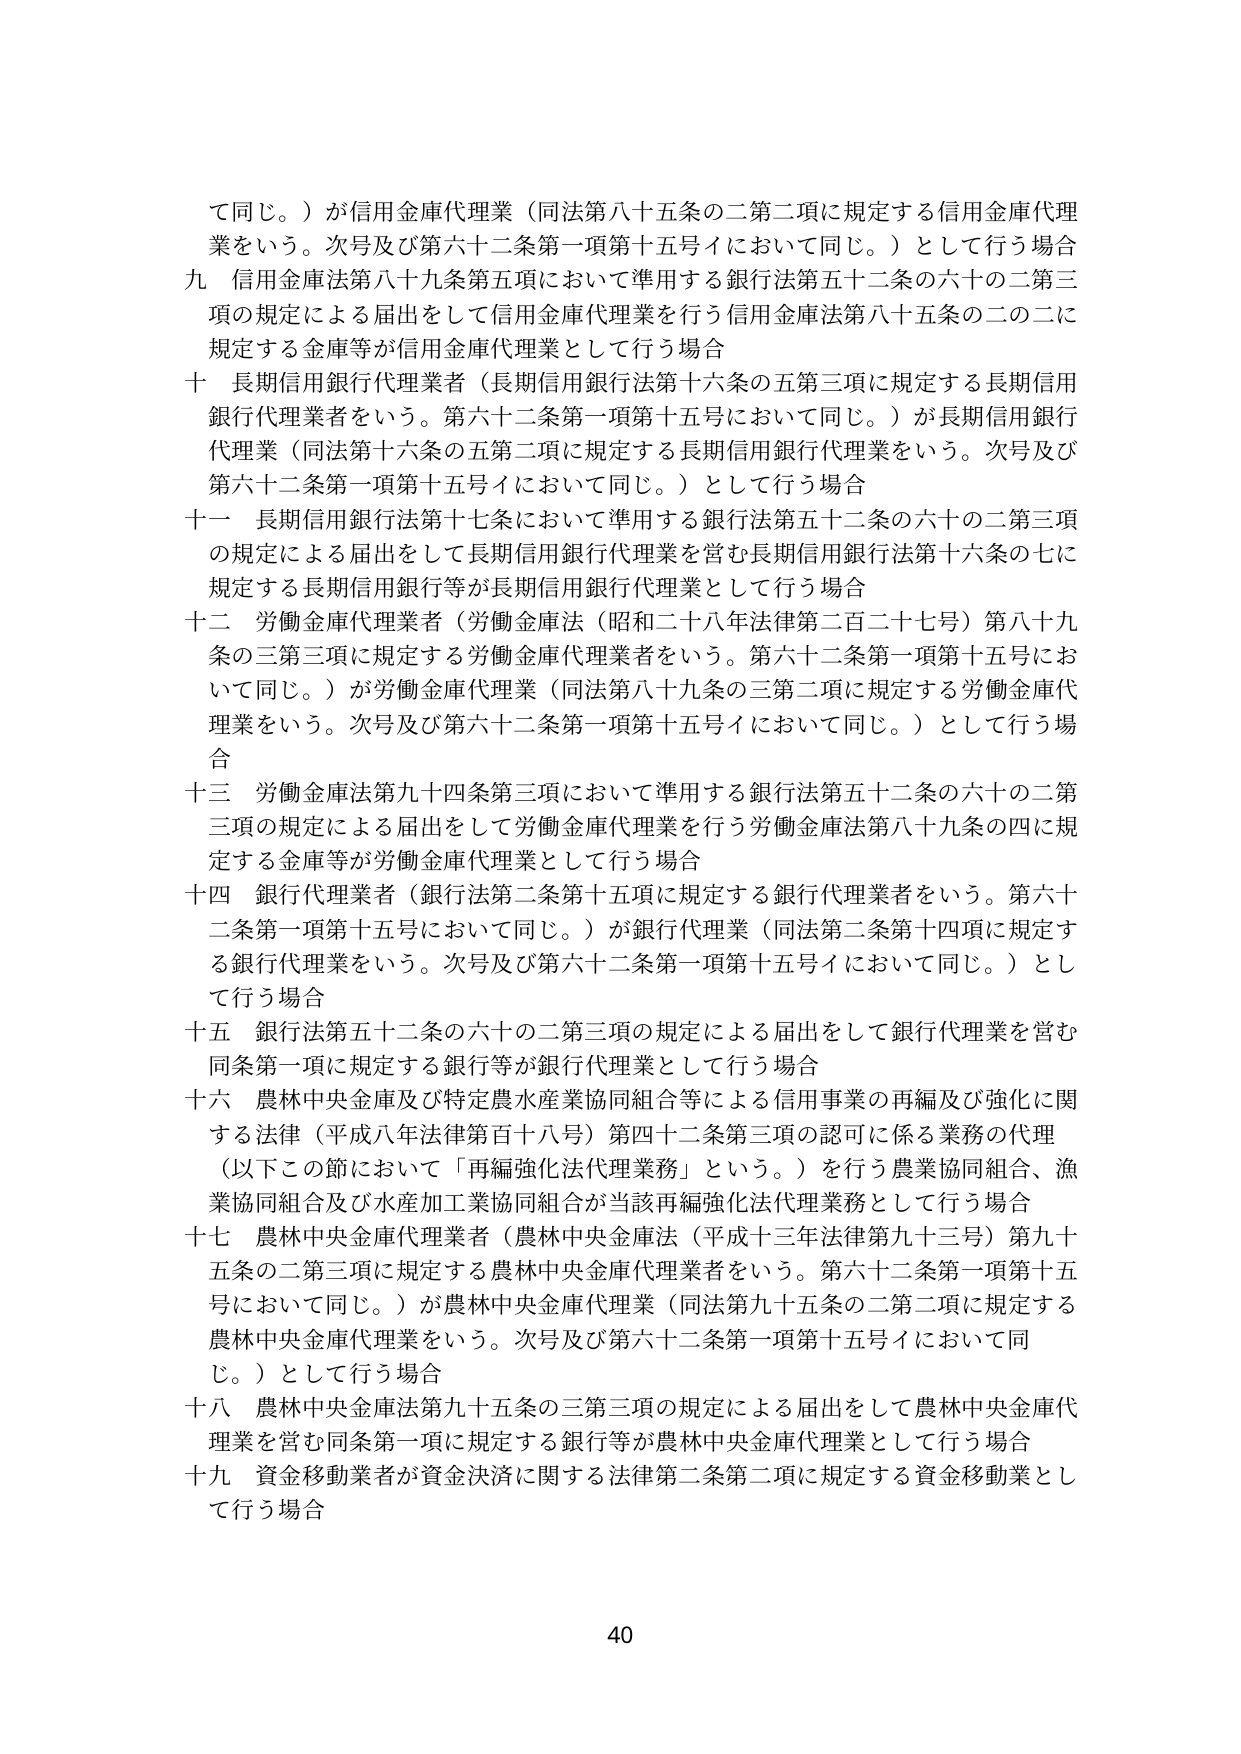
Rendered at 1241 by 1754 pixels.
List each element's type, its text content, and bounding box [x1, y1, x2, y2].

text 十 長期信用銀行代理業者（長期信用銀行法第十六条の五第三項に規定する長期信用銀行代理業者をいう。第六十二条第一項第十五号において同じ。）が長期信用銀行代理業（同法第十六条の五第二項に規定する長期信用銀行代理業をいう。次号及び第六十二条第一項第十五号イにおいて同じ。）として行う場合 [184, 364, 1079, 501]
text 十三 労働金庫法第九十四条第三項において準用する銀行法第五十二条の六十の二第三項の規定による届出をして労働金庫代理業を行う労働金庫法第八十九条の四に規定する金庫等が労働金庫代理業として行う場合 [184, 774, 1079, 877]
text 十八 農林中央金庫法第九十五条の三第三項の規定による届出をして農林中央金庫代理業を営む同条第一項に規定する銀行等が農林中央金庫代理業として行う場合 [184, 1389, 1079, 1458]
text 十二 労働金庫代理業者（労働金庫法（昭和二十八年法律第二百二十七号）第八十九条の三第三項に規定する労働金庫代理業者をいう。第六十二条第一項第十五号において同じ。）が労働金庫代理業（同法第八十九条の三第二項に規定する労働金庫代理業をいう。次号及び第六十二条第一項第十五号イにおいて同じ。）として行う場合 [184, 604, 1079, 774]
text 十六 農林中央金庫及び特定農水産業協同組合等による信用事業の再編及び強化に関する法律（平成八年法律第百十八号）第四十二条第三項の認可に係る業務の代理（以下この節において「再編強化法代理業務」という。）を行う農業協同組合、漁業協同組合及び水産加工業協同組合が当該再編強化法代理業務として行う場合 [184, 1082, 1079, 1219]
text 十七 農林中央金庫代理業者（農林中央金庫法（平成十三年法律第九十三号）第九十五条の二第三項に規定する農林中央金庫代理業者をいう。第六十二条第一項第十五号において同じ。）が農林中央金庫代理業（同法第九十五条の二第二項に規定する農林中央金庫代理業をいう。次号及び第六十二条第一項第十五号イにおいて同じ。）として行う場合 [184, 1219, 1079, 1389]
text 九 信用金庫法第八十九条第五項において準用する銀行法第五十二条の六十の二第三項の規定による届出をして信用金庫代理業を行う信用金庫法第八十五条の二の二に規定する金庫等が信用金庫代理業として行う場合 [184, 262, 1079, 364]
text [184, 194, 1079, 262]
text 十四 銀行代理業者（銀行法第二条第十五項に規定する銀行代理業者をいう。第六十二条第一項第十五号において同じ。）が銀行代理業（同法第二条第十四項に規定する銀行代理業をいう。次号及び第六十二条第一項第十五号イにおいて同じ。）として行う場合 [184, 877, 1079, 1014]
text 十一 長期信用銀行法第十七条において準用する銀行法第五十二条の六十の二第三項の規定による届出をして長期信用銀行代理業を営む長期信用銀行法第十六条の七に規定する長期信用銀行等が長期信用銀行代理業として行う場合 [184, 501, 1079, 604]
text 十五 銀行法第五十二条の六十の二第三項の規定による届出をして銀行代理業を営む同条第一項に規定する銀行等が銀行代理業として行う場合 [184, 1014, 1079, 1082]
text 十九 資金移動業者が資金決済に関する法律第二条第二項に規定する資金移動業として行う場合 [184, 1458, 1079, 1526]
